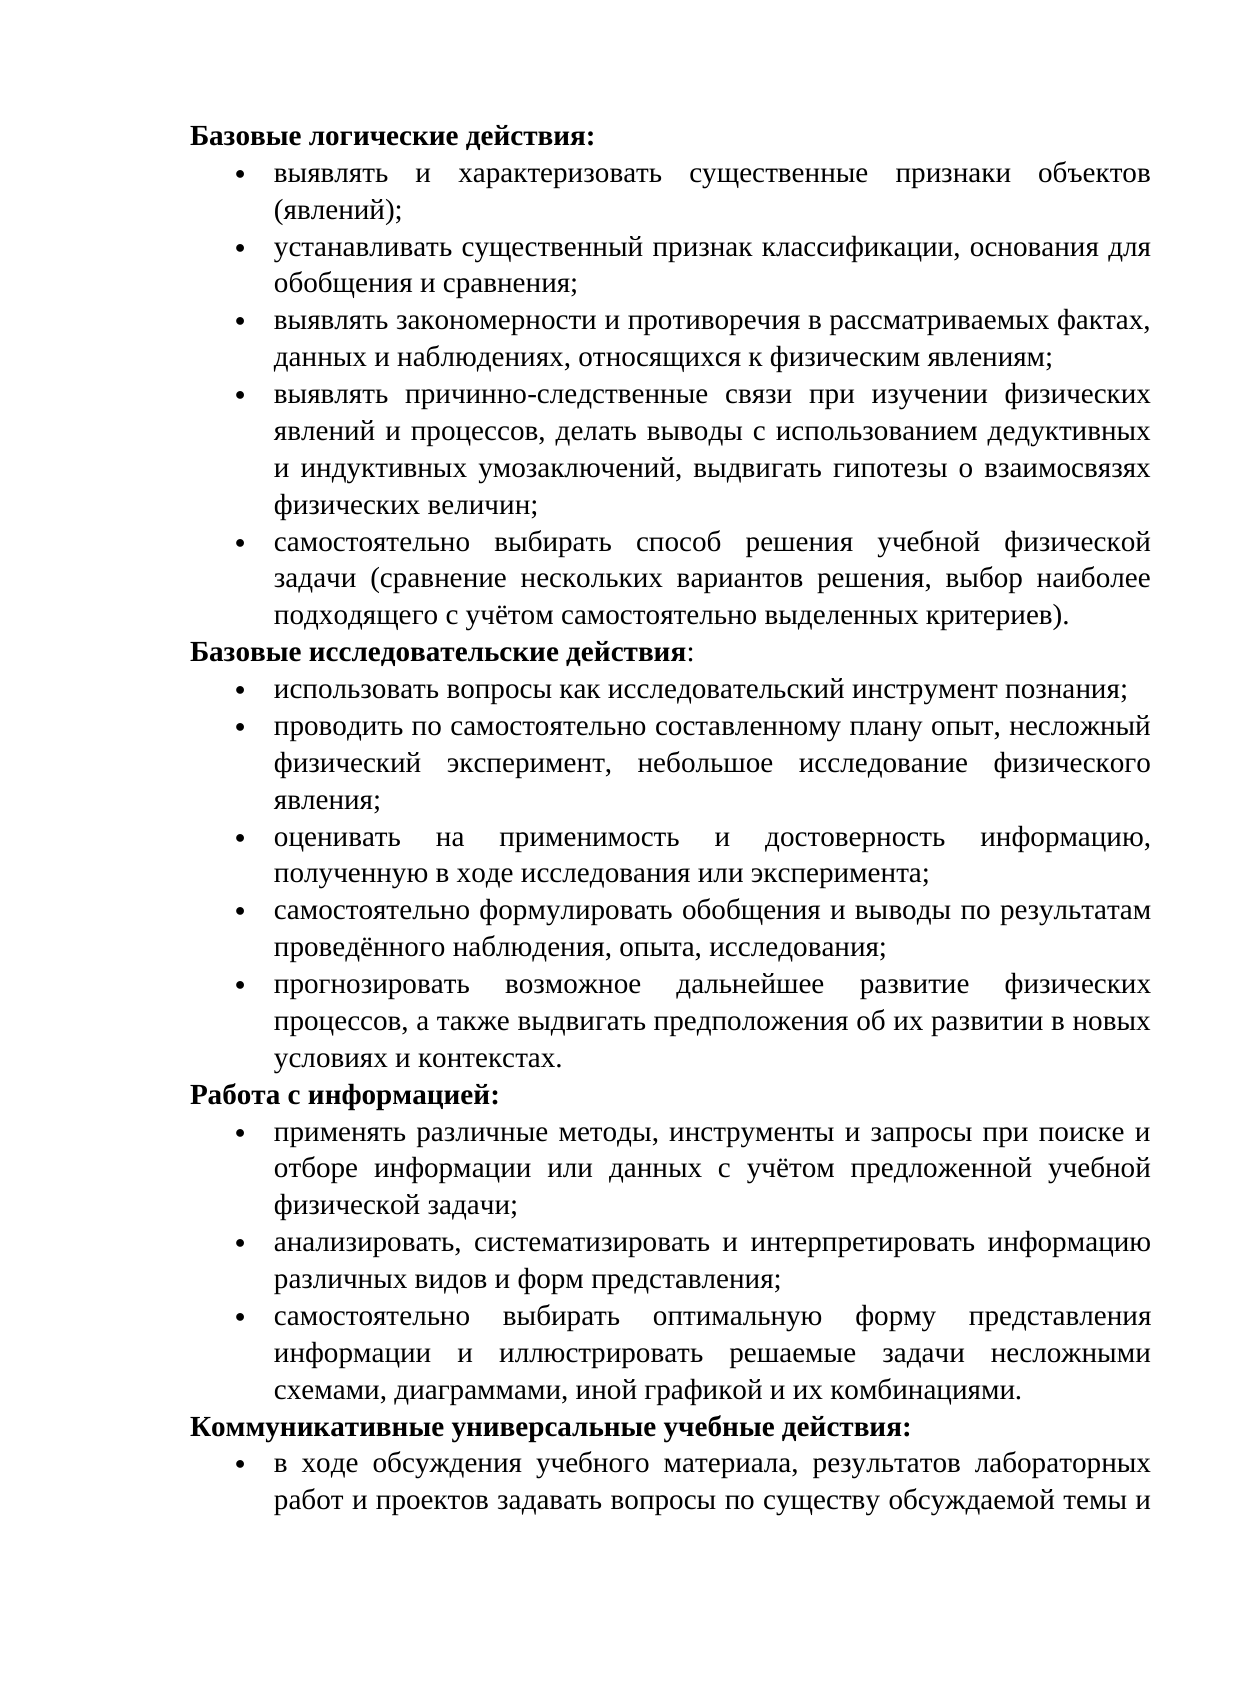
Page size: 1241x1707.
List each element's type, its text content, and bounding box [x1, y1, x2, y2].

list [236, 1446, 1152, 1516]
list анализировать, систематизировать и интерпретировать информацию различных видов и форм представления; [236, 1224, 1152, 1295]
list применять различные методы, инструменты и запросы при поиске и отборе информации или данных с учётом предложенной учебной физической задачи; [236, 1114, 1152, 1221]
list использовать вопросы как исследовательский инструмент познания; [236, 671, 1152, 705]
list прогнозировать возможное дальнейшее развитие физических процессов, а также выдвигать предположения об их развитии в новых условиях и контекстах. [236, 966, 1152, 1073]
list самостоятельно формулировать обобщения и выводы по результатам проведённого наблюдения, опыта, исследования; [236, 892, 1152, 963]
list оценивать на применимость и достоверность информацию, полученную в ходе исследования или эксперимента; [236, 819, 1152, 889]
list выявлять и характеризовать существенные признаки объектов (явлений); [236, 155, 1152, 225]
list выявлять закономерности и противоречия в рассматриваемых фактах, данных и наблюдениях, относящихся к физическим явлениям; [236, 302, 1152, 373]
text Коммуникативные универсальные учебные действия: [190, 1409, 1152, 1442]
list проводить по самостоятельно составленному плану опыт, несложный физический эксперимент, небольшое исследование физического явления; [236, 708, 1152, 815]
text Работа с информацией: [190, 1077, 1152, 1110]
list выявлять причинно­-следственные связи при изучении физических явлений и процессов, делать выводы с использованием дедуктивных и индуктивных умозаключений, выдвигать гипотезы о взаимосвязях физических величин; [236, 376, 1152, 520]
list самостоятельно выбирать способ решения учебной физической задачи (сравнение нескольких вариантов решения, выбор наиболее подходящего с учётом самостоятельно выделенных критериев). [236, 524, 1152, 631]
text Базовые логические действия: [190, 118, 1152, 152]
list самостоятельно выбирать оптимальную форму представления информации и иллюстрировать решаемые задачи несложными схемами, диаграммами, иной графикой и их комбинациями. [236, 1298, 1152, 1405]
list устанавливать существенный признак классификации, основания для обобщения и сравнения; [236, 229, 1152, 299]
text Базовые исследовательские действия: [190, 634, 1152, 668]
